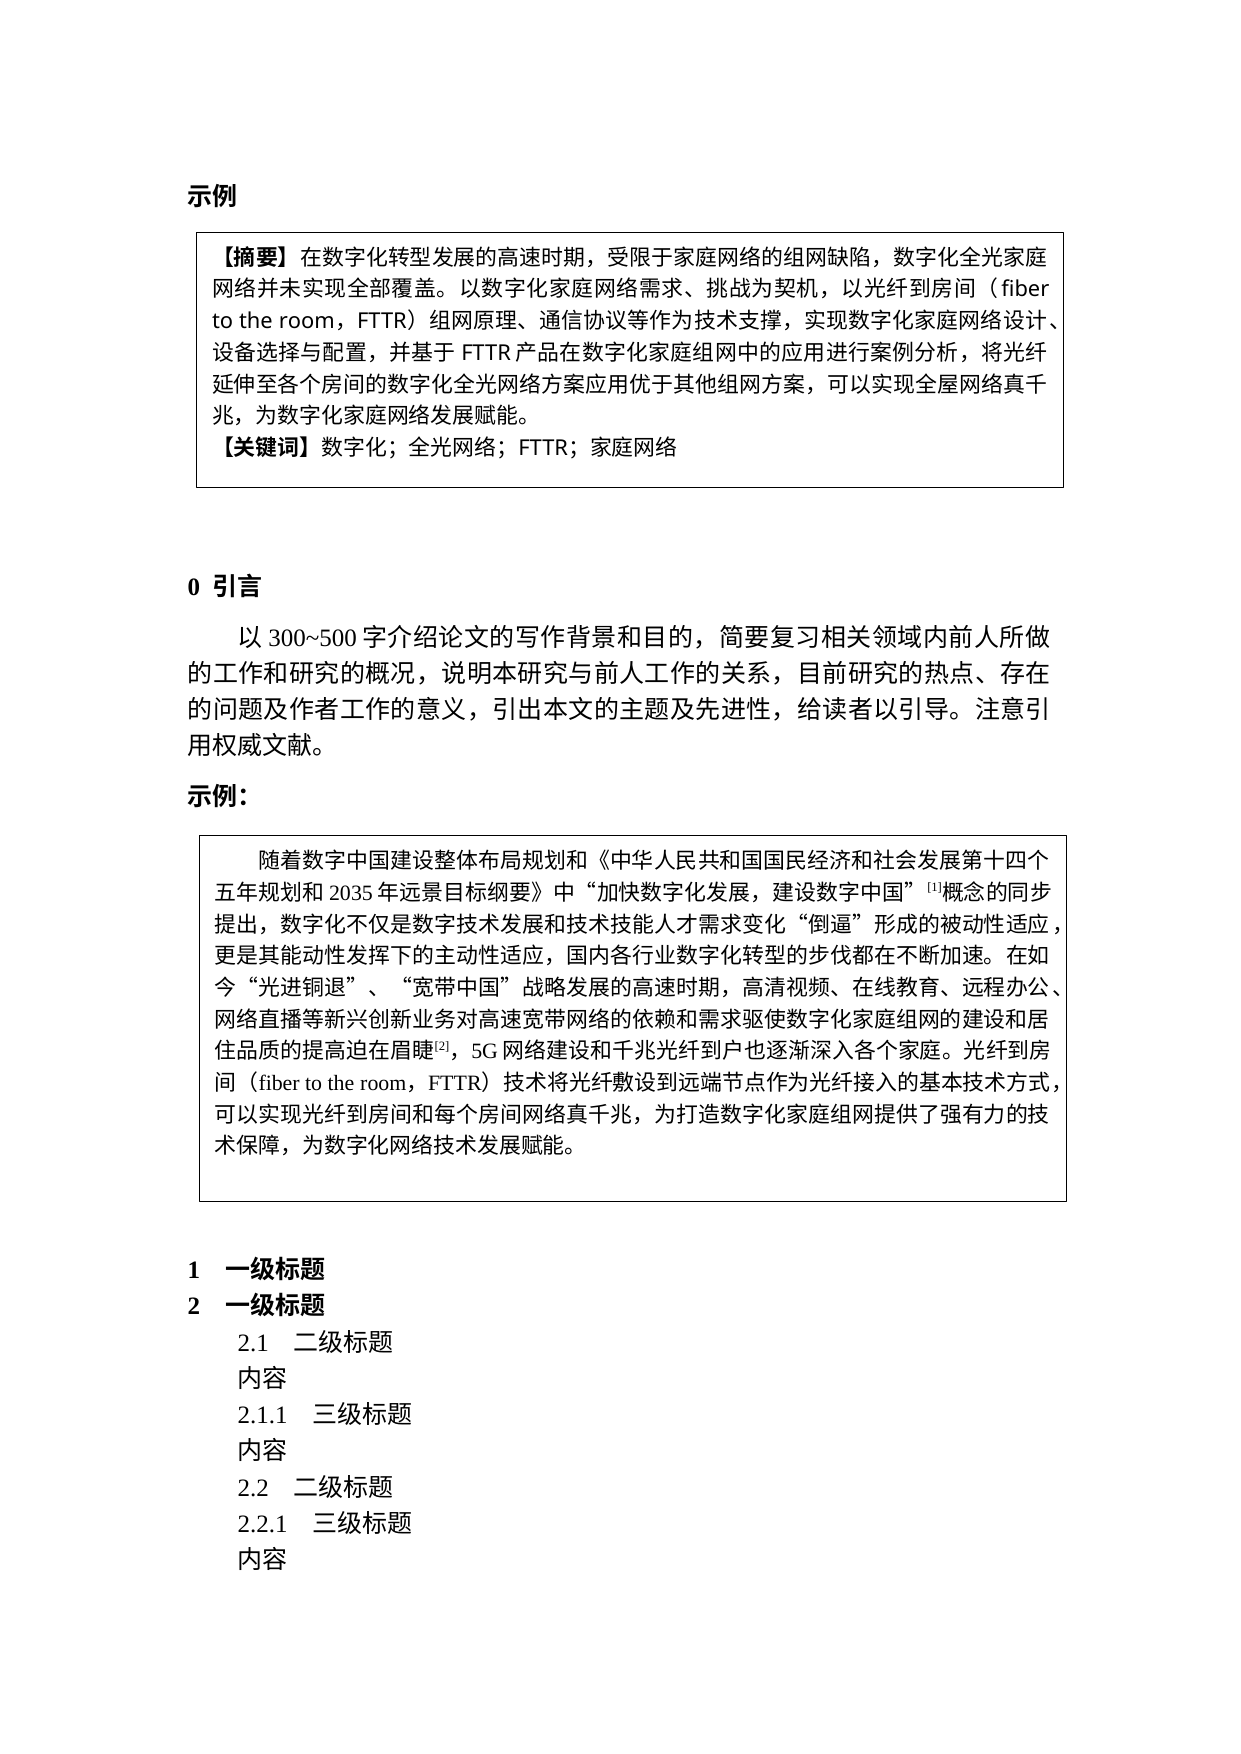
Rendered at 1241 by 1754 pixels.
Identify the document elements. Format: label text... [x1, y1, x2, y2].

text 内容 [187, 1539, 1053, 1576]
text 2 一级标题 [187, 1286, 1053, 1322]
text 2.1.1 三级标题 [187, 1394, 1053, 1431]
text 示例： [187, 762, 1053, 827]
text 以300~500字介绍论文的写作背景和目的，简要复习相关领域内前人所做的工作和研究的概况，说明本研究与前人工作的关系，目前研究的热点、存在的问题及作者工作的意义，引出本文的主题及先进性，给读者以引导。注意引用权威文献。 [187, 617, 1053, 762]
text 示例 [187, 162, 1053, 227]
text 内容 [187, 1431, 1053, 1467]
list 一级标题 [187, 1249, 1053, 1286]
text 2.2.1 三级标题 [187, 1503, 1053, 1539]
text 0 引言 [187, 552, 1053, 617]
text 2.2 二级标题 [187, 1467, 1053, 1503]
text 2.1 二级标题 [187, 1322, 1053, 1358]
text 内容 [187, 1358, 1053, 1394]
